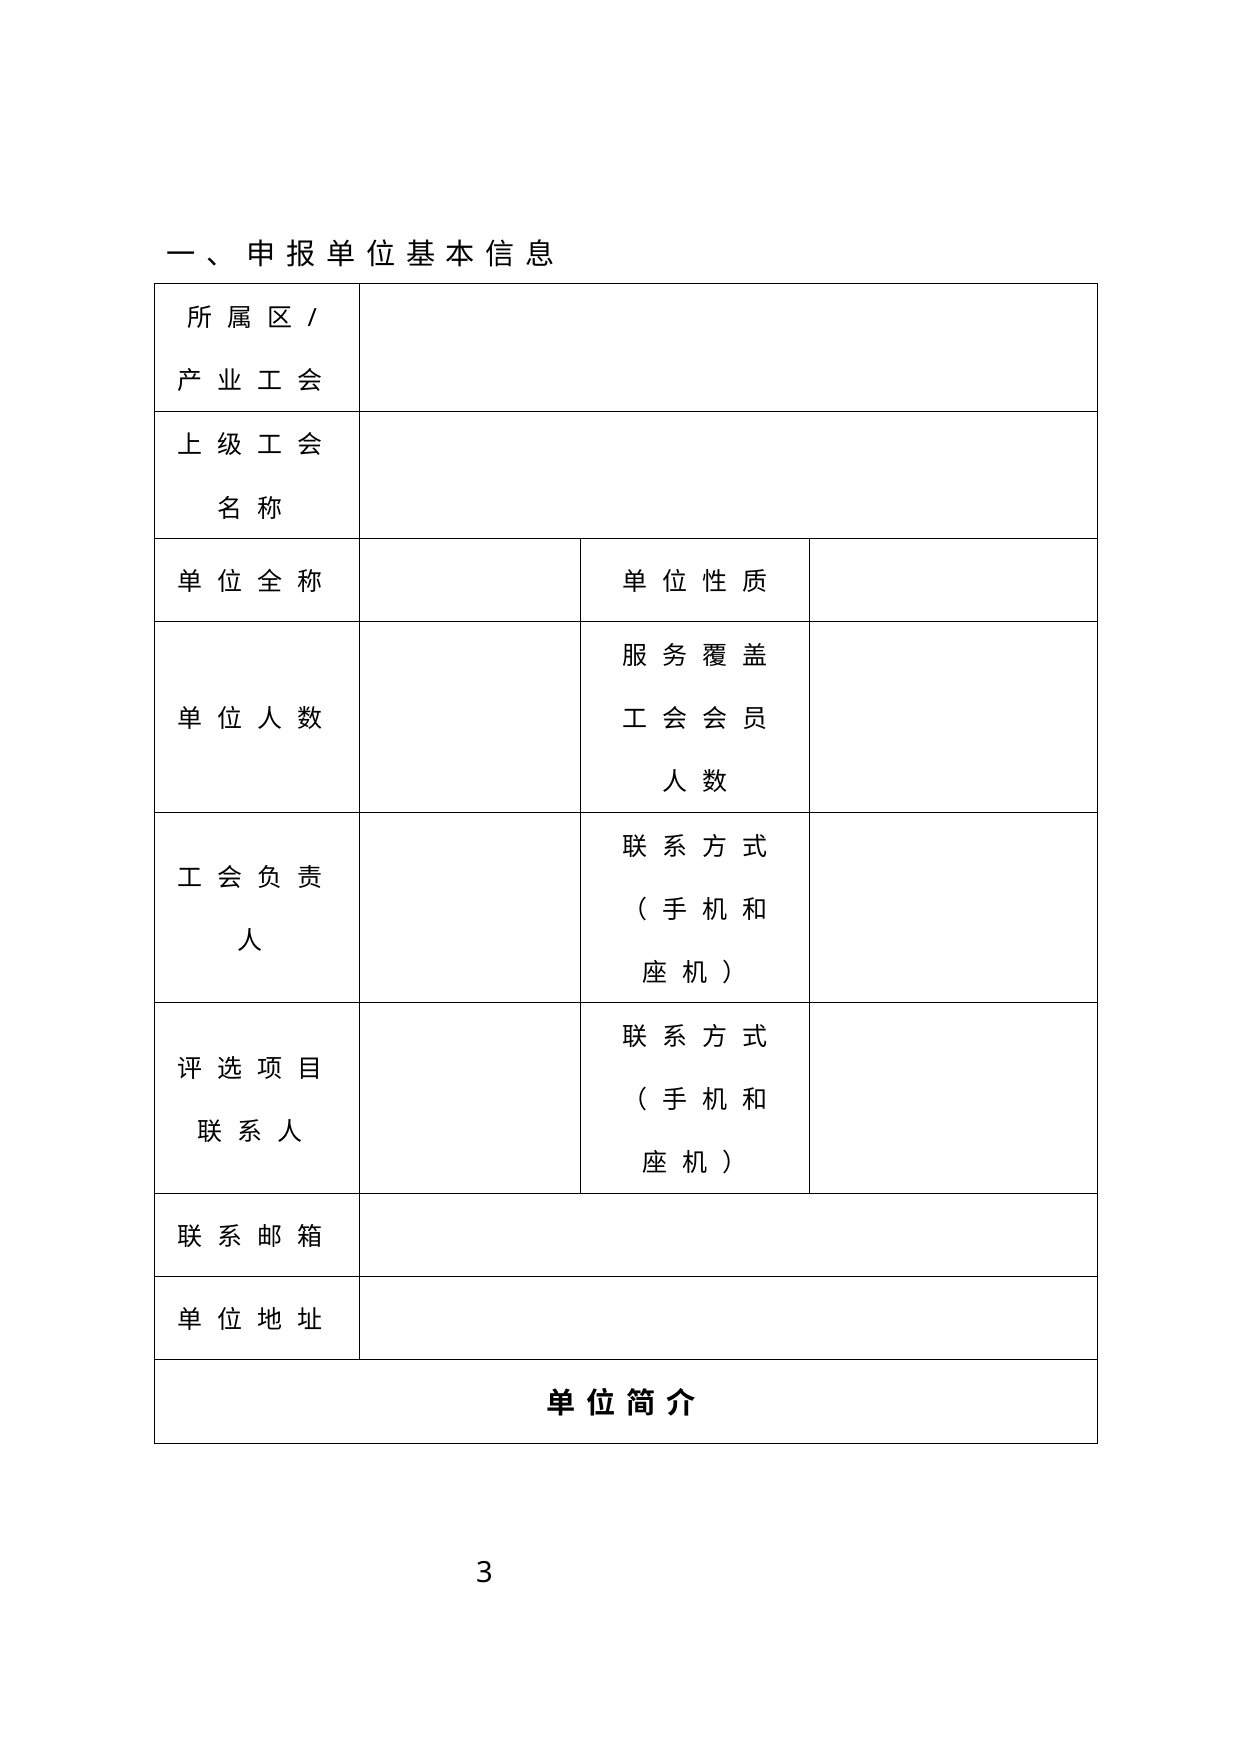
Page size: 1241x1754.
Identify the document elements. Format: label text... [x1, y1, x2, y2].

table_header [360, 284, 1097, 411]
table_cell [360, 539, 580, 621]
table_cell [810, 813, 1097, 1002]
table_cell 联系方式 （手机和座机） [581, 1003, 809, 1192]
table_cell [360, 813, 580, 1002]
table_cell 联系方式 （手机和座机） [581, 813, 809, 1002]
table_cell [360, 622, 580, 812]
table_cell [810, 539, 1097, 621]
table_cell 工会负责人 [155, 813, 359, 1002]
table_cell 单位全称 [155, 539, 359, 621]
table_cell [810, 622, 1097, 812]
table_cell [360, 1003, 580, 1192]
table_cell 上级工会名称 [155, 412, 359, 538]
table_cell 服务覆盖 工会会员人数 [581, 622, 809, 812]
text 一、申报单位基本信息 [166, 220, 1086, 283]
table_header 所属区/ 产业工会 [155, 284, 359, 411]
table_cell 单位性质 [581, 539, 809, 621]
table_cell [810, 1003, 1097, 1192]
table_cell [360, 1194, 1097, 1276]
table_cell [360, 412, 1097, 538]
table_cell 单位人数 [155, 622, 359, 812]
table_cell 单位地址 [155, 1277, 359, 1359]
table_cell [360, 1277, 1097, 1359]
table_cell 联系邮箱 [155, 1194, 359, 1276]
table_cell 评选项目联系人 [155, 1003, 359, 1192]
table_cell 单位简介 [155, 1360, 1097, 1442]
